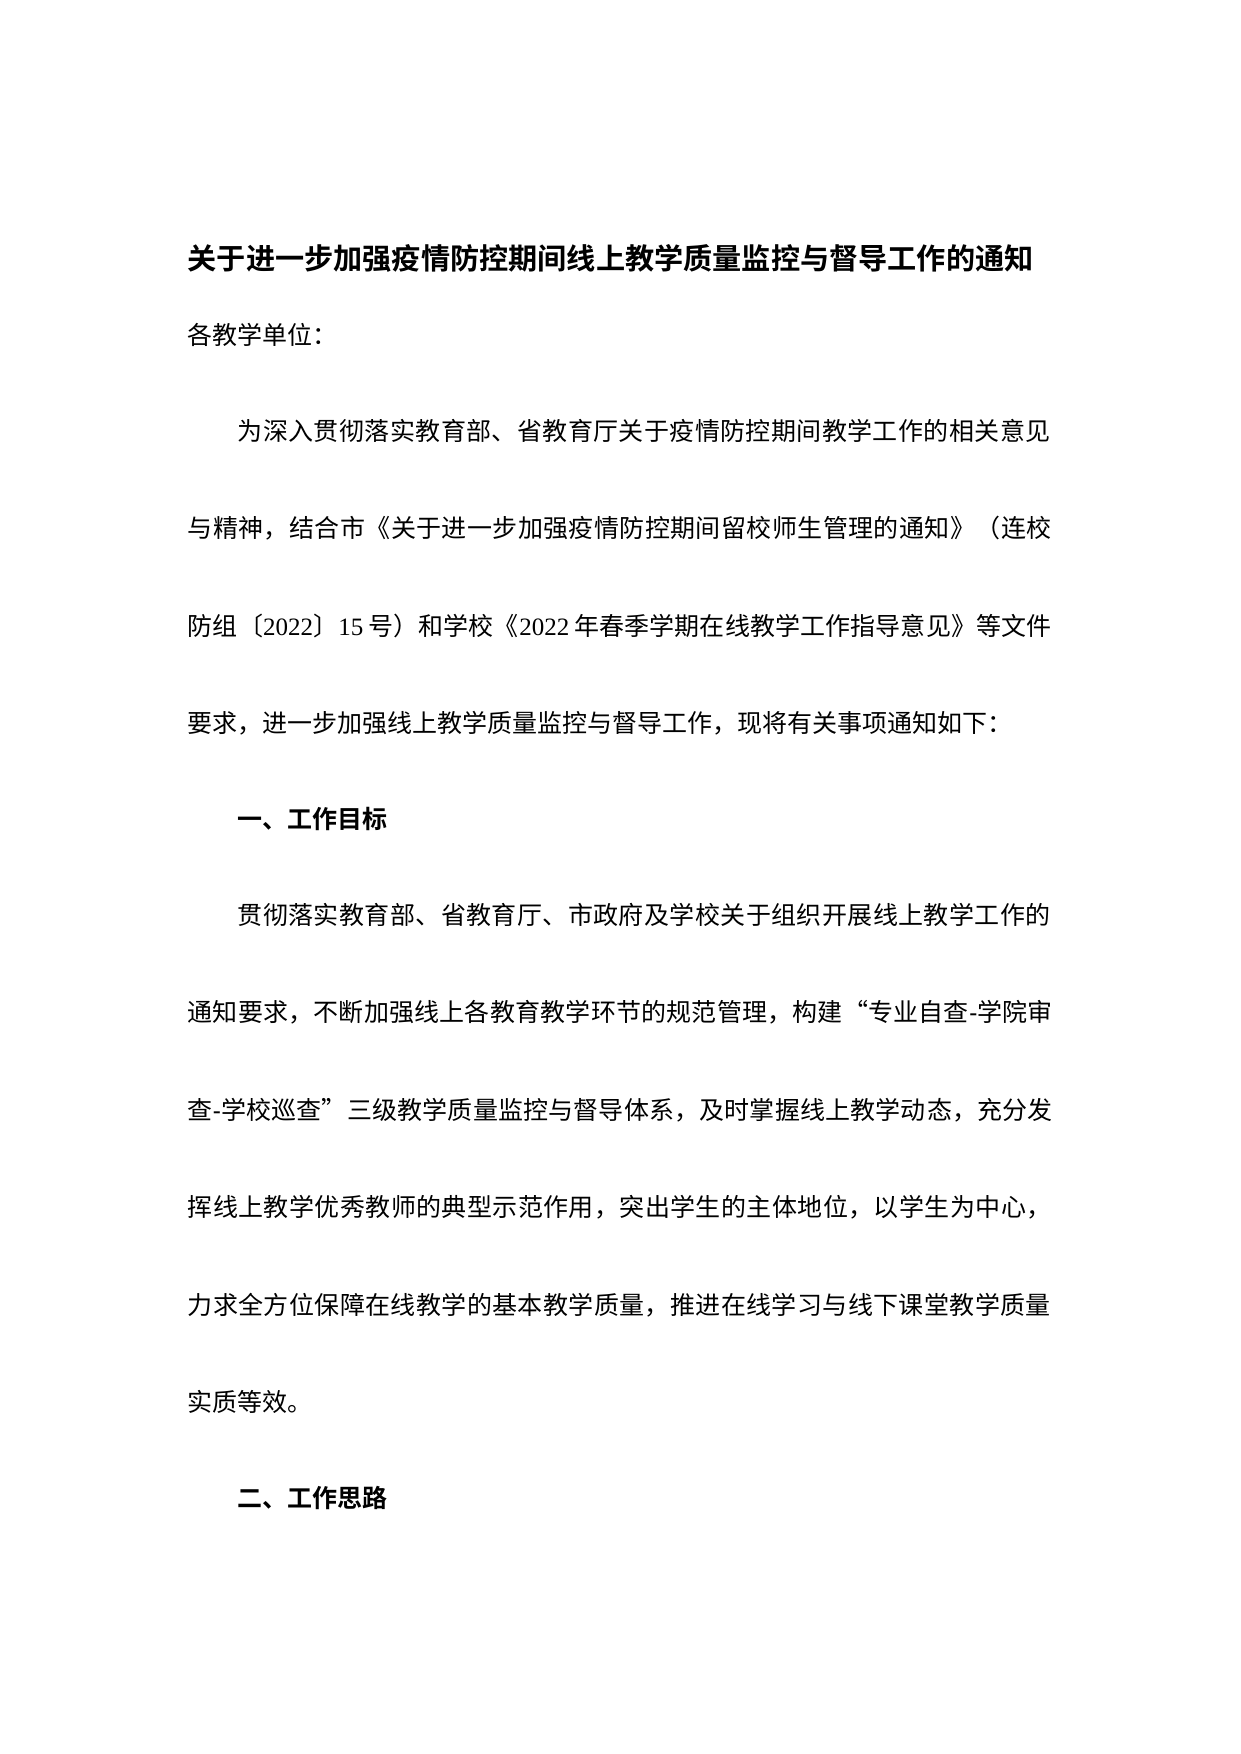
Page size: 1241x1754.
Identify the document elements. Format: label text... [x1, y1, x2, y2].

text 各教学单位： [187, 301, 1053, 366]
text 二、工作思路 [187, 1464, 1053, 1529]
text 一、工作目标 [187, 785, 1053, 850]
text 贯彻落实教育部、省教育厅、市政府及学校关于组织开展线上教学工作的通知要求，不断加强线上各教育教学环节的规范管理，构建“专业自查-学院审查-学校巡查”三级教学质量监控与督导体系，及时掌握线上教学动态，充分发挥线上教学优秀教师的典型示范作用，突出学生的主体地位，以学生为中心，力求全方位保障在线教学的基本教学质量，推进在线学习与线下课堂教学质量实质等效。 [187, 881, 1053, 1433]
text 为深入贯彻落实教育部、省教育厅关于疫情防控期间教学工作的相关意见与精神，结合市《关于进一步加强疫情防控期间留校师生管理的通知》（连校防组〔2022〕15号）和学校《2022年春季学期在线教学工作指导意见》等文件要求，进一步加强线上教学质量监控与督导工作，现将有关事项通知如下： [187, 397, 1053, 754]
text 关于进一步加强疫情防控期间线上教学质量监控与督导工作的通知 [187, 224, 1053, 289]
